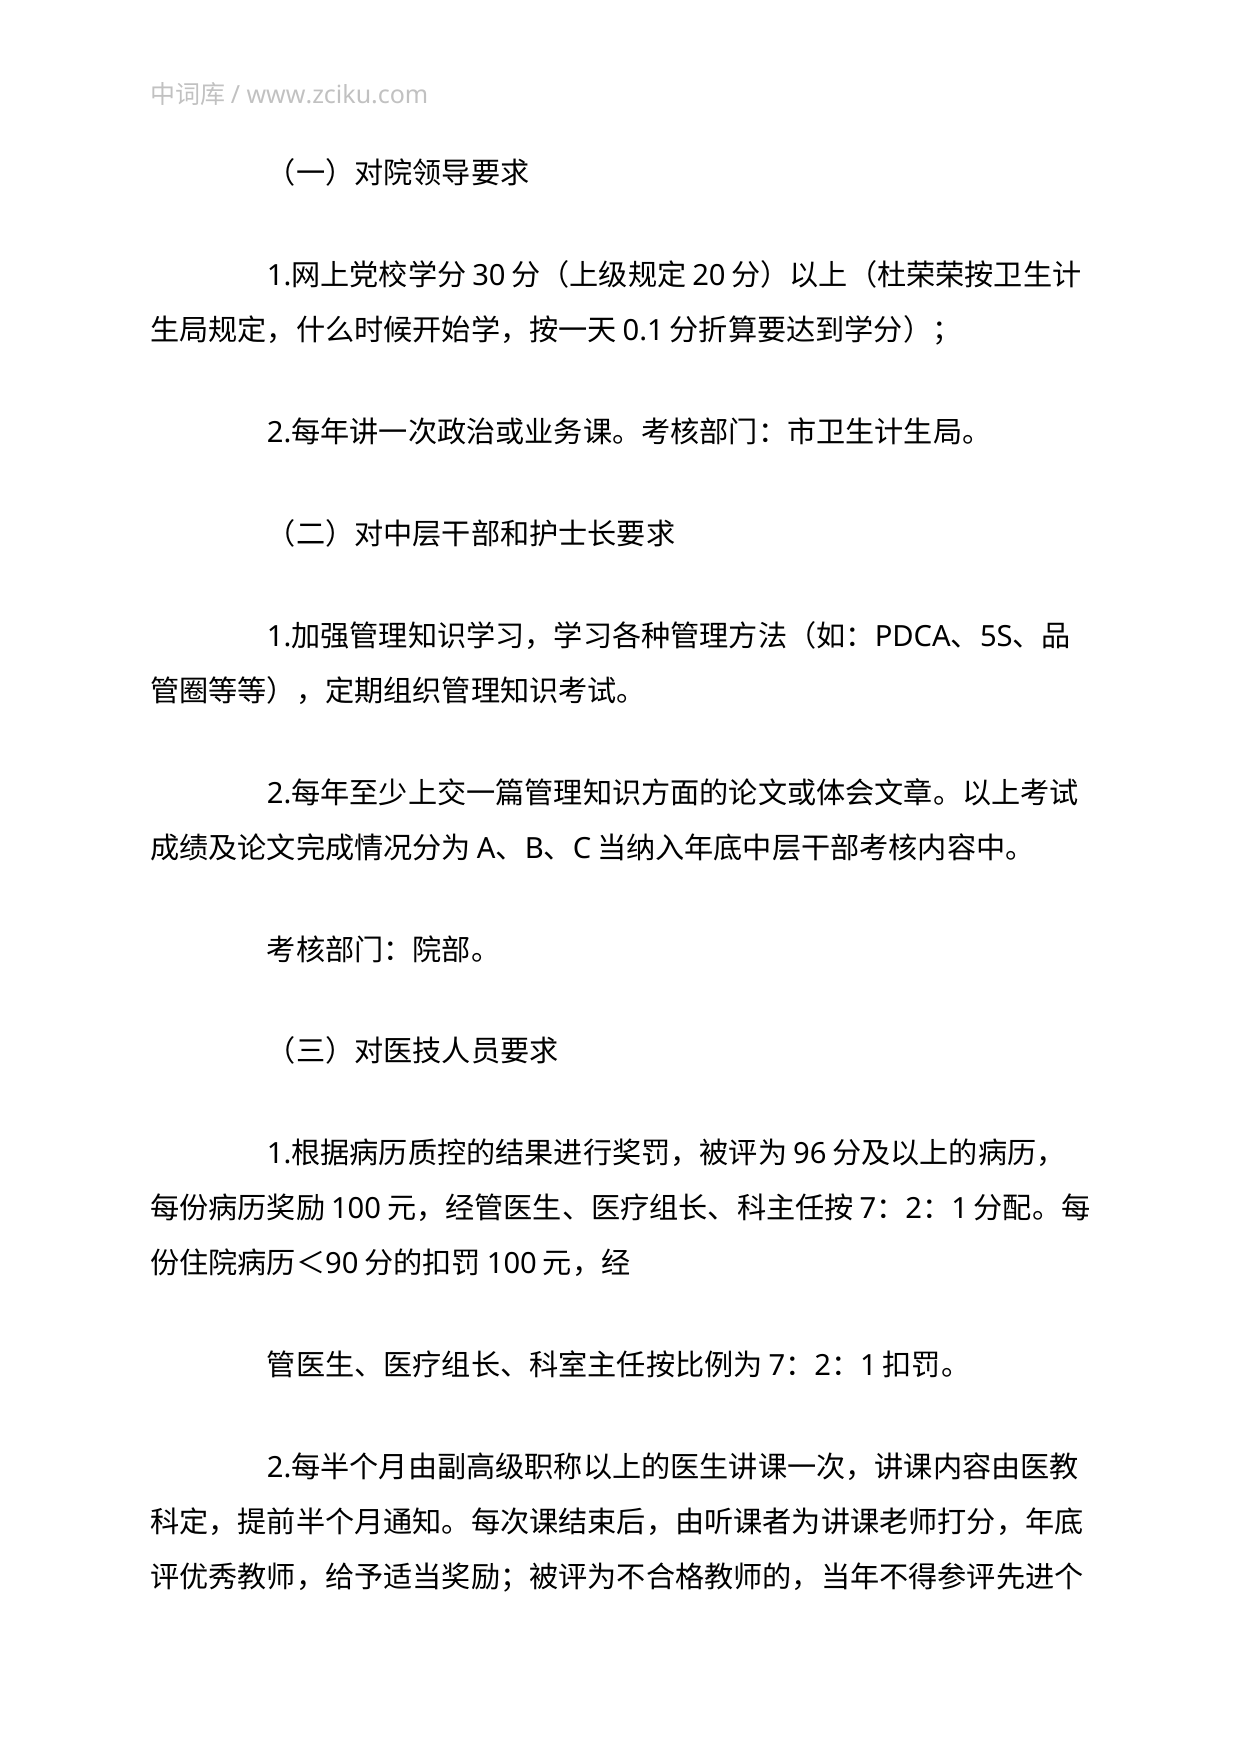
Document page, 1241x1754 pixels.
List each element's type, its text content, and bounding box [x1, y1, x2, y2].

text 1.加强管理知识学习，学习各种管理方法（如：PDCA、5S、品管圈等等），定期组织管理知识考试。 [150, 612, 1090, 710]
text 1.根据病历质控的结果进行奖罚，被评为96分及以上的病历，每份病历奖励100元，经管医生、医疗组长、科主任按7：2：1分配。每份住院病历＜90分的扣罚100元，经 [150, 1130, 1090, 1282]
text （二）对中层干部和护士长要求 [150, 511, 1090, 553]
text （三）对医技人员要求 [150, 1028, 1090, 1070]
text 考核部门：院部。 [150, 926, 1090, 968]
text （一）对院领导要求 [150, 150, 1090, 192]
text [150, 1444, 1090, 1596]
text 1.网上党校学分30分（上级规定20分）以上（杜荣荣按卫生计生局规定，什么时候开始学，按一天0.1分折算要达到学分）； [150, 252, 1090, 349]
text 管医生、医疗组长、科室主任按比例为7：2：1扣罚。 [150, 1342, 1090, 1384]
text 2.每年讲一次政治或业务课。考核部门：市卫生计生局。 [150, 409, 1090, 451]
text 2.每年至少上交一篇管理知识方面的论文或体会文章。以上考试成绩及论文完成情况分为A、B、C当纳入年底中层干部考核内容中。 [150, 769, 1090, 867]
